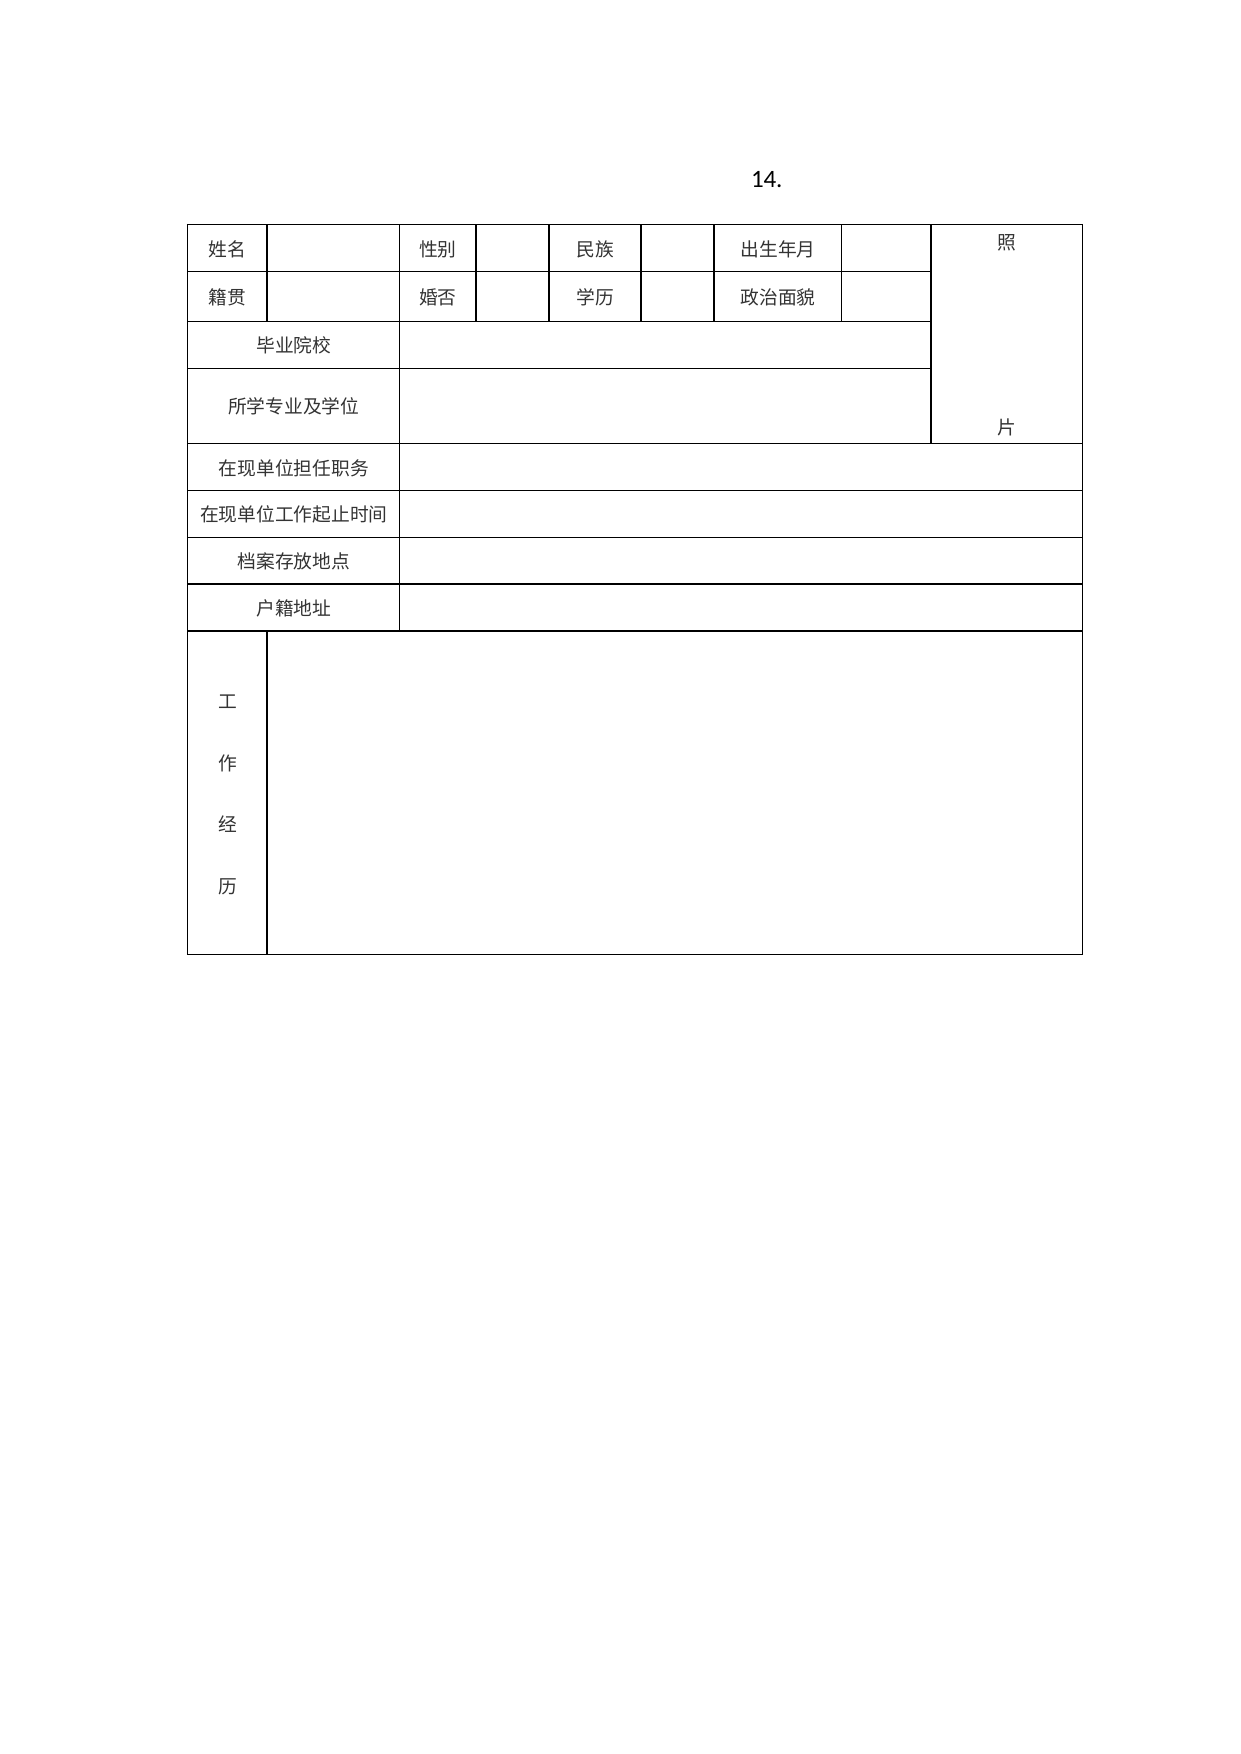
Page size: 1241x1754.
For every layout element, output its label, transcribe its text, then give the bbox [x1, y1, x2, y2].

table_header 性别 [400, 225, 475, 271]
table_cell 档案存放地点 [188, 538, 399, 583]
table_cell 在现单位工作起止时间 [188, 491, 399, 536]
table_header 民族 [550, 225, 640, 271]
table_cell 学历 [550, 272, 640, 321]
table_cell [842, 272, 930, 321]
table_header 照 片 [932, 225, 1082, 443]
table_header [477, 225, 548, 271]
table_cell [400, 538, 1082, 583]
table_cell 工 作 经 历 [188, 632, 266, 954]
table_cell [400, 585, 1082, 630]
table_header [268, 225, 399, 271]
table_cell 政治面貌 [715, 272, 841, 321]
table_cell 婚否 [400, 272, 475, 321]
table_cell 所学专业及学位 [188, 369, 399, 443]
table_cell 毕业院校 [188, 322, 399, 367]
table_cell [477, 272, 548, 321]
table_header [842, 225, 930, 271]
table_header 姓名 [188, 225, 266, 271]
table_cell [268, 272, 399, 321]
table_cell 户籍地址 [188, 585, 399, 630]
table_header 出生年月 [715, 225, 841, 271]
table_cell [400, 369, 930, 443]
table_cell [400, 444, 1082, 489]
table_cell [400, 322, 930, 367]
table_cell 籍贯 [188, 272, 266, 321]
table_cell 在现单位担任职务 [188, 444, 399, 489]
table_cell [268, 632, 1082, 954]
table_cell [642, 272, 713, 321]
table_header [642, 225, 713, 271]
table_cell [400, 491, 1082, 536]
